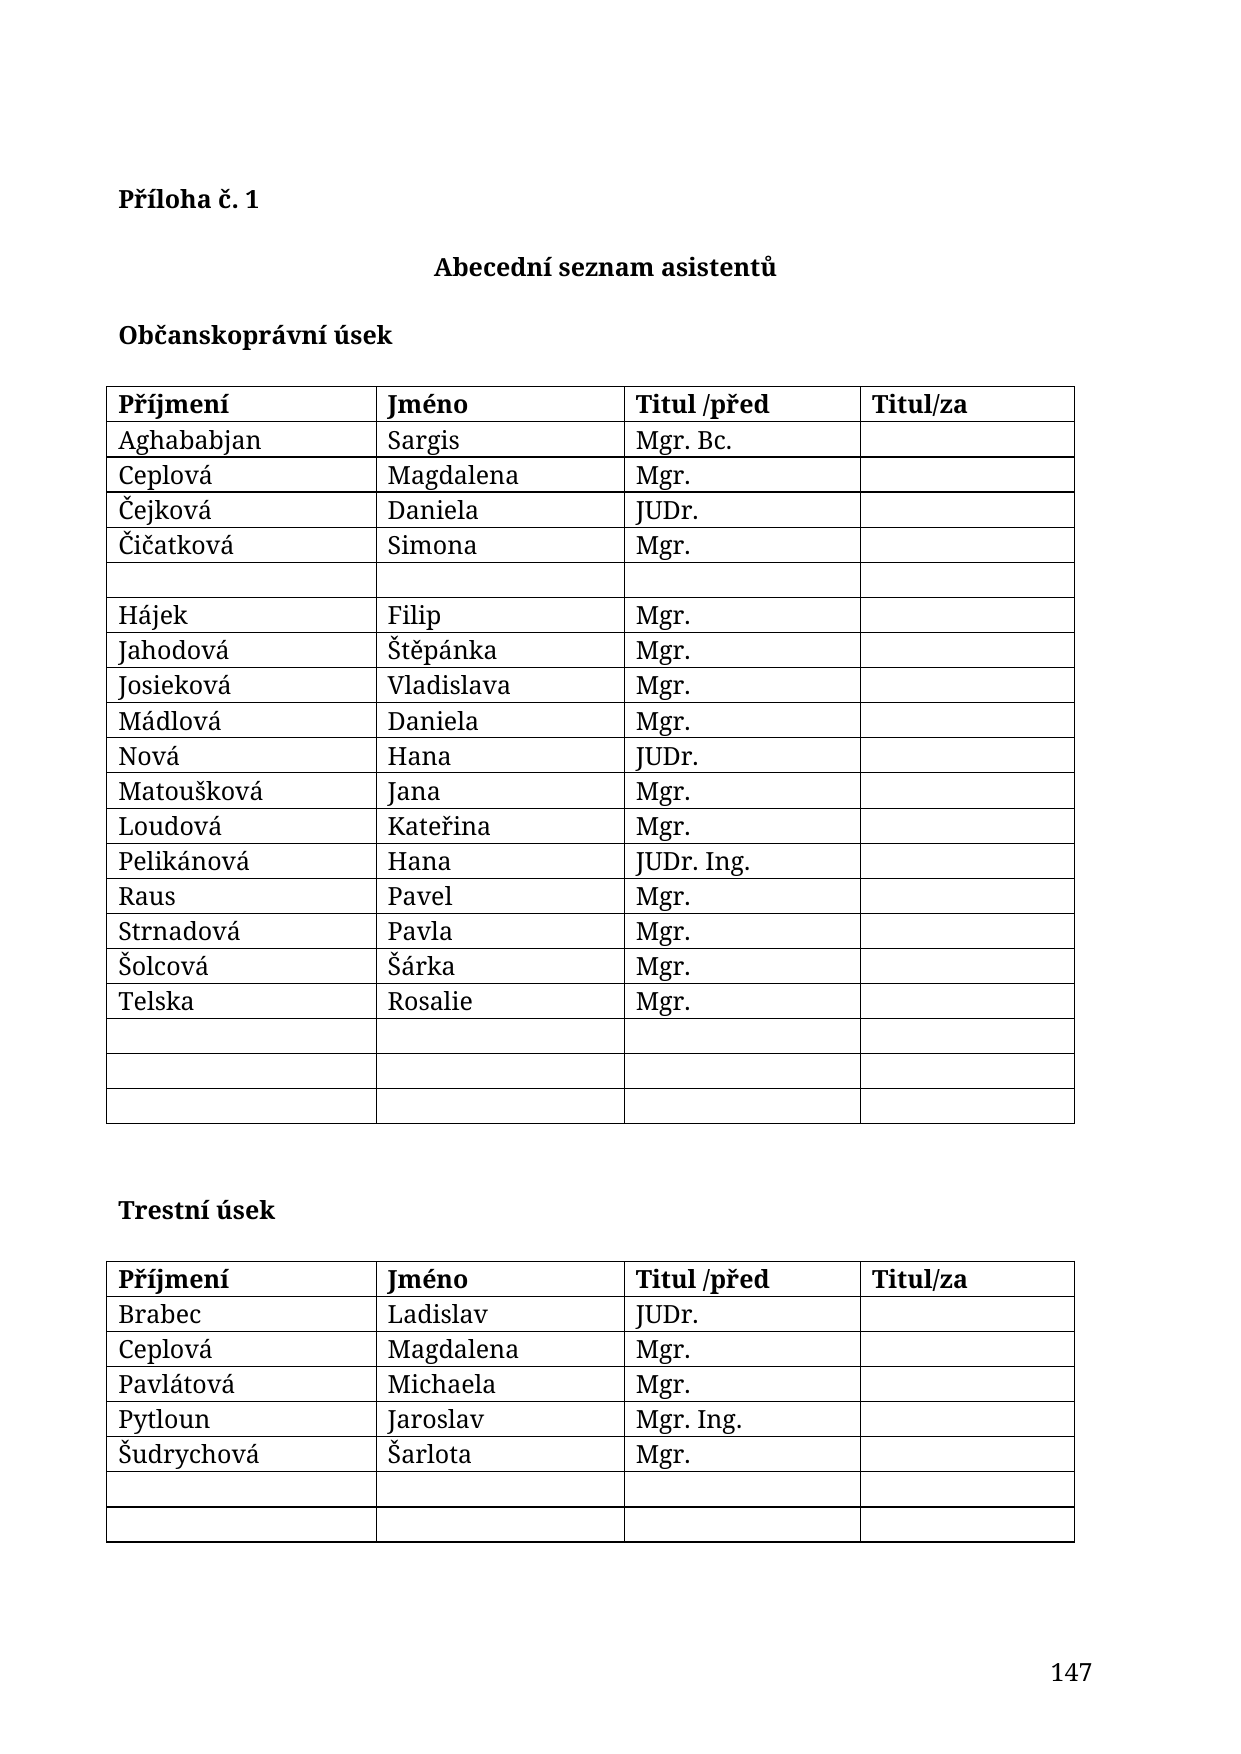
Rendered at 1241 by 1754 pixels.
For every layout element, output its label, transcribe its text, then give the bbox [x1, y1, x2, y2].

table_cell Hana [377, 738, 624, 772]
table_cell Jana [377, 773, 624, 807]
table_cell Šudrychová [107, 1437, 376, 1471]
table_cell [861, 703, 1074, 737]
table_cell [625, 1508, 860, 1541]
table_cell Mádlová [107, 703, 376, 737]
table_cell [377, 1089, 624, 1123]
table_cell [107, 1054, 376, 1088]
table_cell [861, 598, 1074, 632]
table_cell Mgr. [625, 668, 860, 702]
table_cell Mgr. [625, 633, 860, 667]
table_cell Pelikánová [107, 844, 376, 878]
table_cell JUDr. [625, 1297, 860, 1331]
table_cell Pavel [377, 879, 624, 913]
table_cell Mgr. [625, 528, 860, 562]
table_cell Pavlátová [107, 1367, 376, 1401]
table_cell [107, 1472, 376, 1506]
table_cell Mgr. [625, 598, 860, 632]
table_cell Daniela [377, 493, 624, 527]
table_cell JUDr. [625, 738, 860, 772]
table_cell [107, 1089, 376, 1123]
table_cell Nová [107, 738, 376, 772]
table_cell Mgr. [625, 984, 860, 1018]
table_cell [861, 1297, 1074, 1331]
table_cell Ceplová [107, 1332, 376, 1366]
table_header Titul/za [861, 387, 1074, 421]
table_cell [861, 879, 1074, 913]
table_cell Čejková [107, 493, 376, 527]
table_cell [377, 1019, 624, 1053]
table_cell [861, 1402, 1074, 1436]
table_cell Rosalie [377, 984, 624, 1018]
table_cell [861, 773, 1074, 807]
table_cell Ladislav [377, 1297, 624, 1331]
table_cell Jaroslav [377, 1402, 624, 1436]
table_cell [861, 809, 1074, 842]
table_cell Brabec [107, 1297, 376, 1331]
table_cell Mgr. [625, 949, 860, 983]
table_cell Josieková [107, 668, 376, 702]
table_header Titul/za [861, 1262, 1074, 1296]
text Abecední seznam asistentů [118, 250, 1092, 284]
table_cell Mgr. Bc. [625, 422, 860, 456]
table_cell Aghababjan [107, 422, 376, 456]
table_cell Mgr. [625, 458, 860, 491]
table_cell Jahodová [107, 633, 376, 667]
table_header Jméno [377, 387, 624, 421]
table_cell JUDr. [625, 493, 860, 527]
table_cell Magdalena [377, 1332, 624, 1366]
table_cell [377, 563, 624, 597]
table_cell Kateřina [377, 809, 624, 842]
table_cell Pavla [377, 914, 624, 948]
table_cell [625, 563, 860, 597]
table_cell [625, 1472, 860, 1506]
table_cell [377, 1508, 624, 1541]
table_cell [861, 1437, 1074, 1471]
table_cell [625, 1054, 860, 1088]
table_cell Matoušková [107, 773, 376, 807]
table_cell [861, 668, 1074, 702]
table_cell [377, 1472, 624, 1506]
table_cell [861, 949, 1074, 983]
table_cell [107, 563, 376, 597]
table_cell Mgr. [625, 1367, 860, 1401]
table_cell [107, 1019, 376, 1053]
table_cell [861, 563, 1074, 597]
table_cell [861, 493, 1074, 527]
table_cell [861, 1472, 1074, 1506]
table_cell [861, 914, 1074, 948]
table_cell Magdalena [377, 458, 624, 491]
table_cell Mgr. [625, 773, 860, 807]
table_cell Hájek [107, 598, 376, 632]
table_cell Mgr. [625, 809, 860, 842]
table_cell Michaela [377, 1367, 624, 1401]
text Příloha č. 1 [118, 182, 1092, 216]
table_cell Hana [377, 844, 624, 878]
table_cell Ceplová [107, 458, 376, 491]
table_cell [861, 1054, 1074, 1088]
table_cell [861, 528, 1074, 562]
table_cell Mgr. [625, 1437, 860, 1471]
table_cell [861, 738, 1074, 772]
table_cell Filip [377, 598, 624, 632]
table_cell Čičatková [107, 528, 376, 562]
table_cell Vladislava [377, 668, 624, 702]
table_cell Telska [107, 984, 376, 1018]
table_cell [861, 1089, 1074, 1123]
table_cell [861, 458, 1074, 491]
table_cell Loudová [107, 809, 376, 842]
table_header Jméno [377, 1262, 624, 1296]
table_cell JUDr. Ing. [625, 844, 860, 878]
table_cell [625, 1019, 860, 1053]
table_cell Mgr. [625, 879, 860, 913]
table_cell [861, 984, 1074, 1018]
table_cell [861, 422, 1074, 456]
table_cell Strnadová [107, 914, 376, 948]
table_cell Šárka [377, 949, 624, 983]
table_cell Sargis [377, 422, 624, 456]
table_header Titul /před [625, 387, 860, 421]
table_cell Mgr. [625, 703, 860, 737]
table_header Příjmení [107, 1262, 376, 1296]
table_header Příjmení [107, 387, 376, 421]
table_cell Simona [377, 528, 624, 562]
table_cell Mgr. Ing. [625, 1402, 860, 1436]
table_cell Raus [107, 879, 376, 913]
table_cell Pytloun [107, 1402, 376, 1436]
text Občanskoprávní úsek [118, 318, 1092, 352]
table_cell [625, 1089, 860, 1123]
table_cell Štěpánka [377, 633, 624, 667]
table_cell Šarlota [377, 1437, 624, 1471]
table_cell [861, 1508, 1074, 1541]
table_cell [861, 1332, 1074, 1366]
table_cell [861, 633, 1074, 667]
table_cell [861, 1019, 1074, 1053]
table_cell [861, 1367, 1074, 1401]
table_cell Šolcová [107, 949, 376, 983]
table_cell Mgr. [625, 914, 860, 948]
table_cell [107, 1508, 376, 1541]
table_cell [861, 844, 1074, 878]
text Trestní úsek [118, 1192, 1092, 1227]
table_cell [377, 1054, 624, 1088]
table_cell Mgr. [625, 1332, 860, 1366]
table_header Titul /před [625, 1262, 860, 1296]
table_cell Daniela [377, 703, 624, 737]
